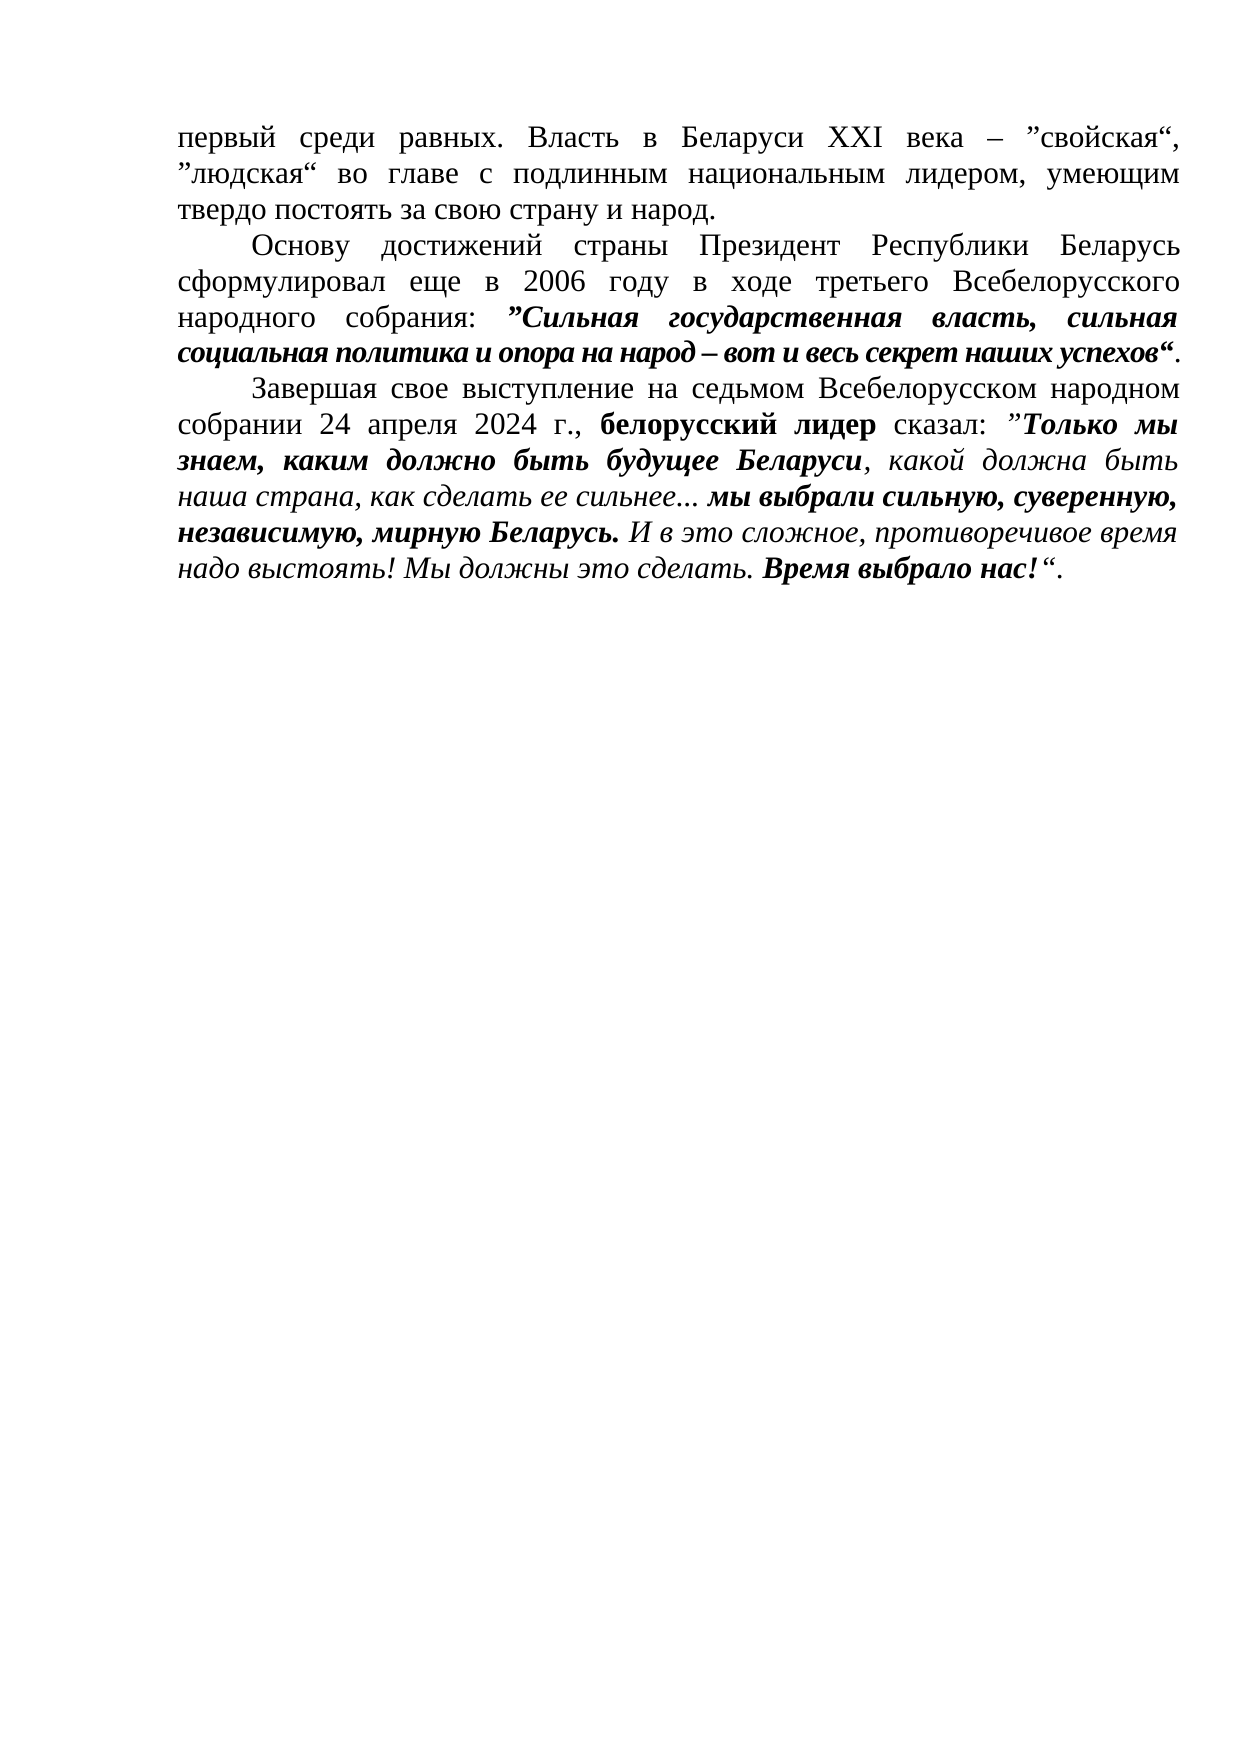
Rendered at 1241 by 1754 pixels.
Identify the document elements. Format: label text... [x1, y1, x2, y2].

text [177, 118, 1181, 226]
text Основу достижений страны Президент Республики Беларусь сформулировал еще в 2006 году в ходе третьего Всебелорусского народного собрания: ”Сильная государственная власть, сильная социальная политика и опора на народ – вот и весь секрет наших успехов“. [177, 226, 1181, 370]
text Завершая свое выступление на седьмом Всебелорусском народном собрании 24 апреля 2024 г., белорусский лидер сказал: ”Только мы знаем, каким должно быть будущее Беларуси, какой должна быть наша страна, как сделать ее сильнее... мы выбрали сильную, суверенную, независимую, мирную Беларусь. И в это сложное, противоречивое время надо выстоять! Мы должны это сделать. Время выбрало нас!“. [177, 370, 1181, 585]
